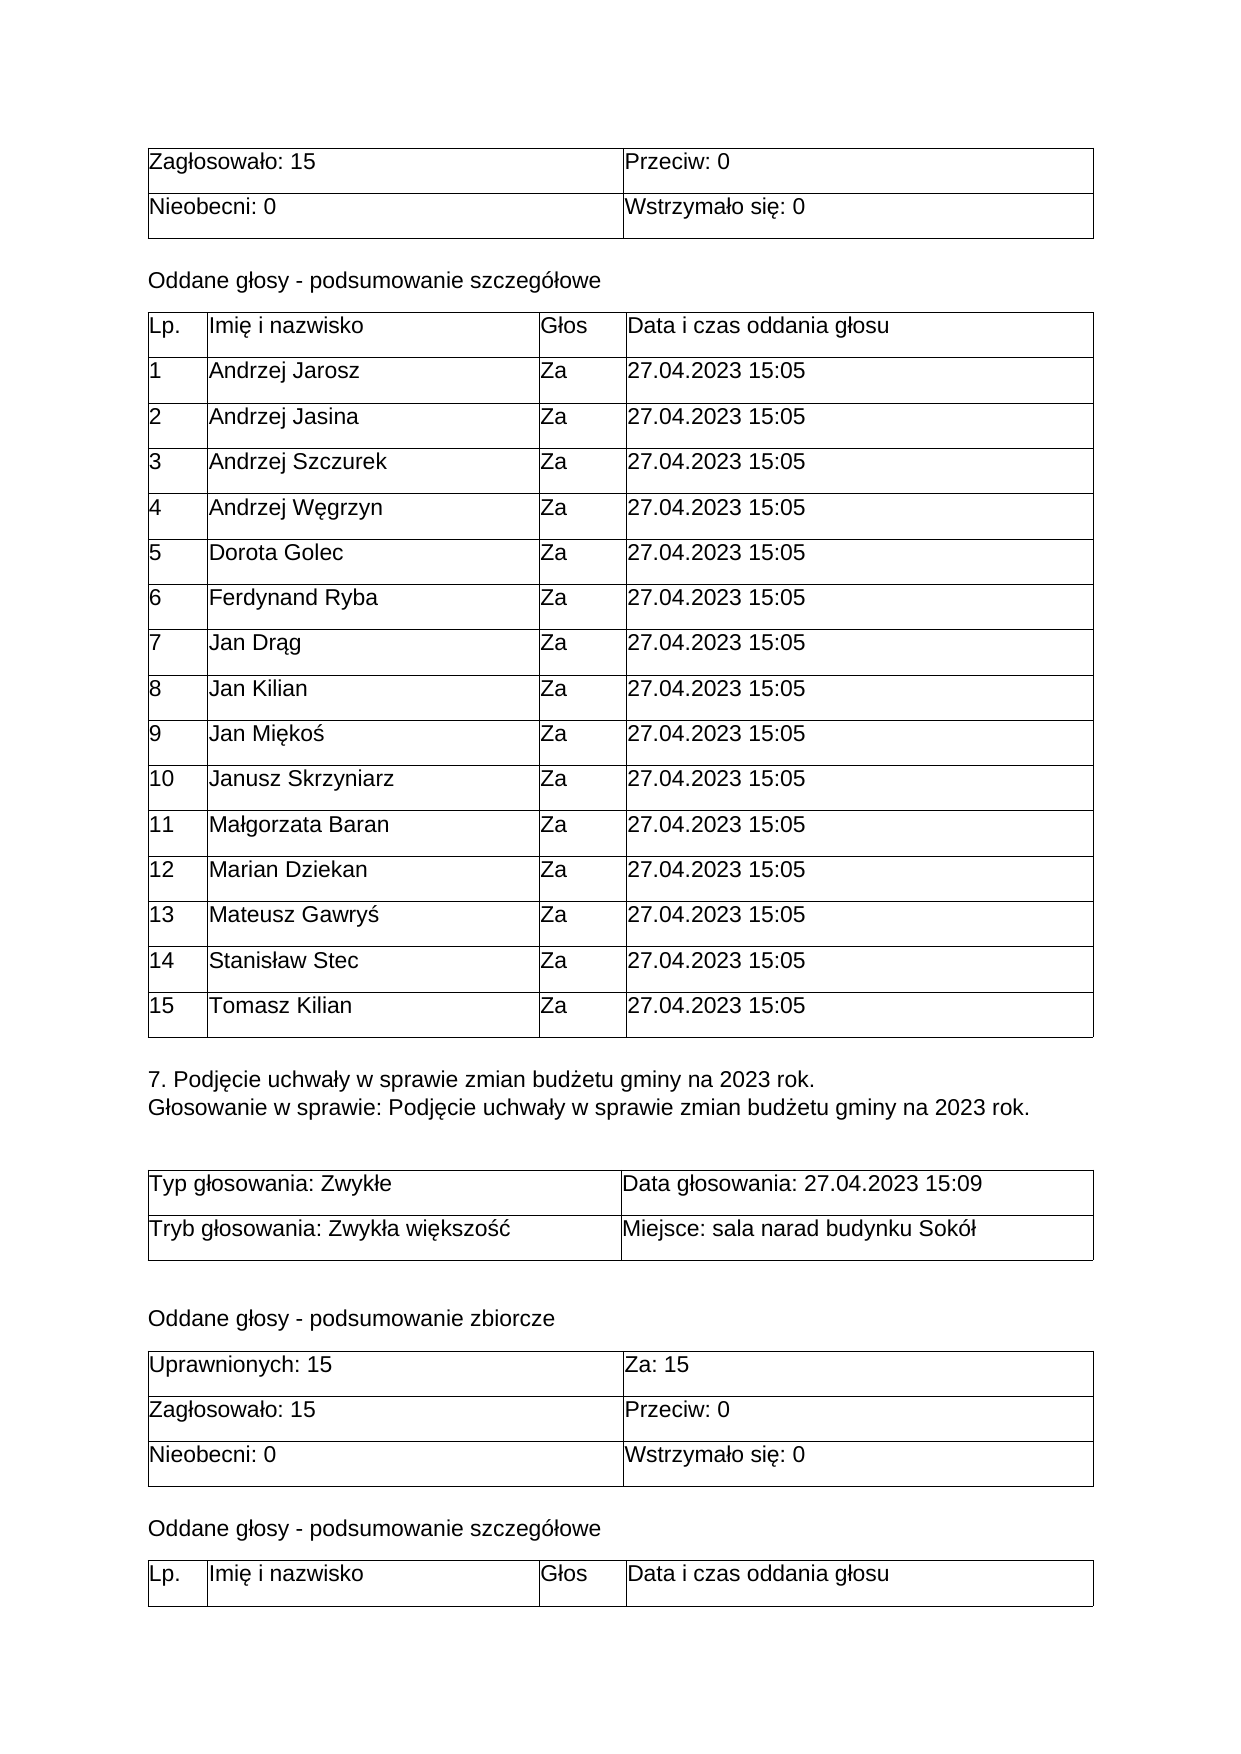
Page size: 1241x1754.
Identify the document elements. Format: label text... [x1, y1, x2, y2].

table_cell Za [540, 993, 626, 1037]
table_cell Andrzej Węgrzyn [208, 494, 539, 538]
table_cell Dorota Golec [208, 540, 539, 584]
table_cell 1 [149, 358, 207, 403]
table_cell Wstrzymało się: 0 [624, 1442, 1093, 1486]
table_cell Zagłosowało: 15 [149, 1397, 623, 1441]
table_header Za: 15 [624, 1352, 1093, 1396]
table_cell Za [540, 902, 626, 946]
table_cell Andrzej Jasina [208, 404, 539, 448]
table_cell 13 [149, 902, 207, 946]
table_header Imię i nazwisko [208, 1561, 539, 1606]
table_cell 6 [149, 585, 207, 629]
table_cell 11 [149, 811, 207, 856]
table_cell 7 [149, 630, 207, 674]
table_cell 2 [149, 404, 207, 448]
table_header Głos [540, 313, 626, 357]
table_cell Andrzej Szczurek [208, 449, 539, 493]
table_cell Andrzej Jarosz [208, 358, 539, 403]
text Oddane głosy - podsumowanie zbiorcze [148, 1305, 1093, 1332]
table_cell Za [540, 494, 626, 538]
table_cell 5 [149, 540, 207, 584]
table_cell Przeciw: 0 [624, 1397, 1093, 1441]
table_cell Za [540, 676, 626, 720]
table_cell 27.04.2023 15:05 [627, 993, 1093, 1037]
table_cell Za [540, 585, 626, 629]
table_cell Ferdynand Ryba [208, 585, 539, 629]
table_header Data głosowania: 27.04.2023 15:09 [622, 1171, 1093, 1215]
table_cell Za [540, 766, 626, 810]
table_cell Zagłosowało: 15 [149, 149, 623, 193]
table_cell Tryb głosowania: Zwykła większość [149, 1216, 621, 1260]
table_cell Nieobecni: 0 [149, 194, 623, 238]
table_cell Za [540, 358, 626, 403]
table_cell Jan Drąg [208, 630, 539, 674]
table_cell Tomasz Kilian [208, 993, 539, 1037]
table_cell 8 [149, 676, 207, 720]
table_cell 27.04.2023 15:05 [627, 449, 1093, 493]
table_cell Małgorzata Baran [208, 811, 539, 856]
table_cell Marian Dziekan [208, 857, 539, 901]
table_cell Za [540, 630, 626, 674]
text 7. Podjęcie uchwały w sprawie zmian budżetu gminy na 2023 rok. Głosowanie w sprawie: Podjęcie uchwały w sprawie zmian budżetu gminy na 2023 rok. [148, 1038, 1093, 1151]
table_cell 27.04.2023 15:05 [627, 721, 1093, 765]
table_cell 27.04.2023 15:05 [627, 857, 1093, 901]
table_cell Za [540, 721, 626, 765]
table_cell Za [540, 404, 626, 448]
table_cell 27.04.2023 15:05 [627, 902, 1093, 946]
table_header Data i czas oddania głosu [627, 1561, 1093, 1606]
table_cell Jan Miękoś [208, 721, 539, 765]
table_cell 14 [149, 947, 207, 992]
table_cell 27.04.2023 15:05 [627, 766, 1093, 810]
text Oddane głosy - podsumowanie szczegółowe [148, 239, 1093, 293]
table_header Uprawnionych: 15 [149, 1352, 623, 1396]
table_cell Za [540, 947, 626, 992]
table_cell Za [540, 857, 626, 901]
table_cell 27.04.2023 15:05 [627, 585, 1093, 629]
table_cell 27.04.2023 15:05 [627, 630, 1093, 674]
table_header Imię i nazwisko [208, 313, 539, 357]
table_cell 3 [149, 449, 207, 493]
table_cell Miejsce: sala narad budynku Sokół [622, 1216, 1093, 1260]
table_cell 9 [149, 721, 207, 765]
table_header Lp. [149, 313, 207, 357]
table_cell Za [540, 540, 626, 584]
table_cell Jan Kilian [208, 676, 539, 720]
table_cell 12 [149, 857, 207, 901]
table_cell 27.04.2023 15:05 [627, 811, 1093, 856]
table_cell Janusz Skrzyniarz [208, 766, 539, 810]
table_cell 10 [149, 766, 207, 810]
table_header Typ głosowania: Zwykłe [149, 1171, 621, 1215]
table_cell 27.04.2023 15:05 [627, 676, 1093, 720]
table_cell Stanisław Stec [208, 947, 539, 992]
table_cell 4 [149, 494, 207, 538]
table_cell 15 [149, 993, 207, 1037]
table_header Głos [540, 1561, 626, 1606]
table_cell 27.04.2023 15:05 [627, 404, 1093, 448]
table_header Data i czas oddania głosu [627, 313, 1093, 357]
table_cell 27.04.2023 15:05 [627, 947, 1093, 992]
table_cell Nieobecni: 0 [149, 1442, 623, 1486]
table_cell Za [540, 449, 626, 493]
table_cell 27.04.2023 15:05 [627, 540, 1093, 584]
table_cell Mateusz Gawryś [208, 902, 539, 946]
table_header Lp. [149, 1561, 207, 1606]
table_cell Za [540, 811, 626, 856]
table_cell Wstrzymało się: 0 [624, 194, 1093, 238]
table_cell 27.04.2023 15:05 [627, 494, 1093, 538]
text Oddane głosy - podsumowanie szczegółowe [148, 1487, 1093, 1541]
table_cell 27.04.2023 15:05 [627, 358, 1093, 403]
table_cell Przeciw: 0 [624, 149, 1093, 193]
